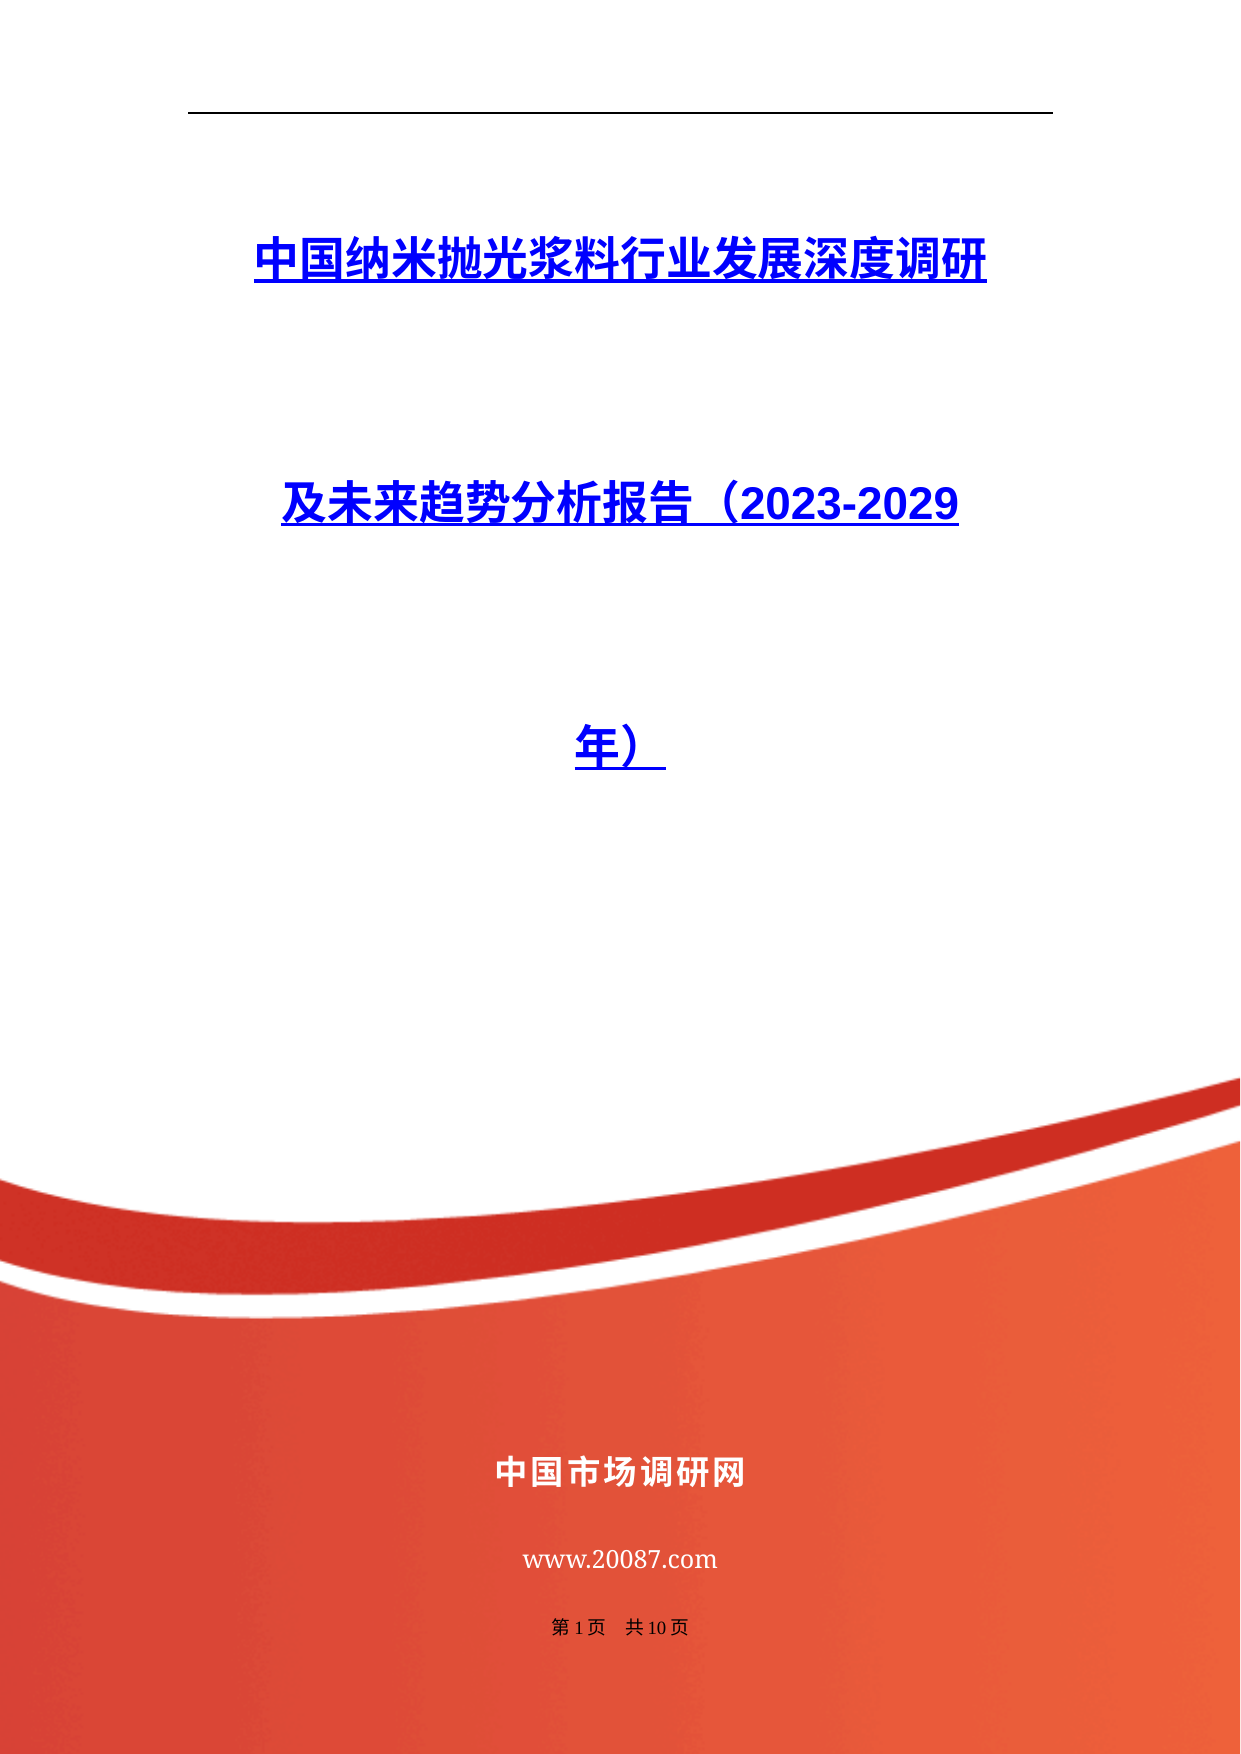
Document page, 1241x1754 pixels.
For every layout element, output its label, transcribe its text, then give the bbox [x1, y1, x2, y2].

table_header 中国纳米抛光浆料行业发展深度调研及未来趋势分析报告（2023-2029年） [188, 207, 1053, 871]
picture [0, 1006, 1241, 1754]
text www.20087.com [187, 1526, 1053, 1591]
subtitle 中国市场调研网 [187, 1437, 1053, 1502]
